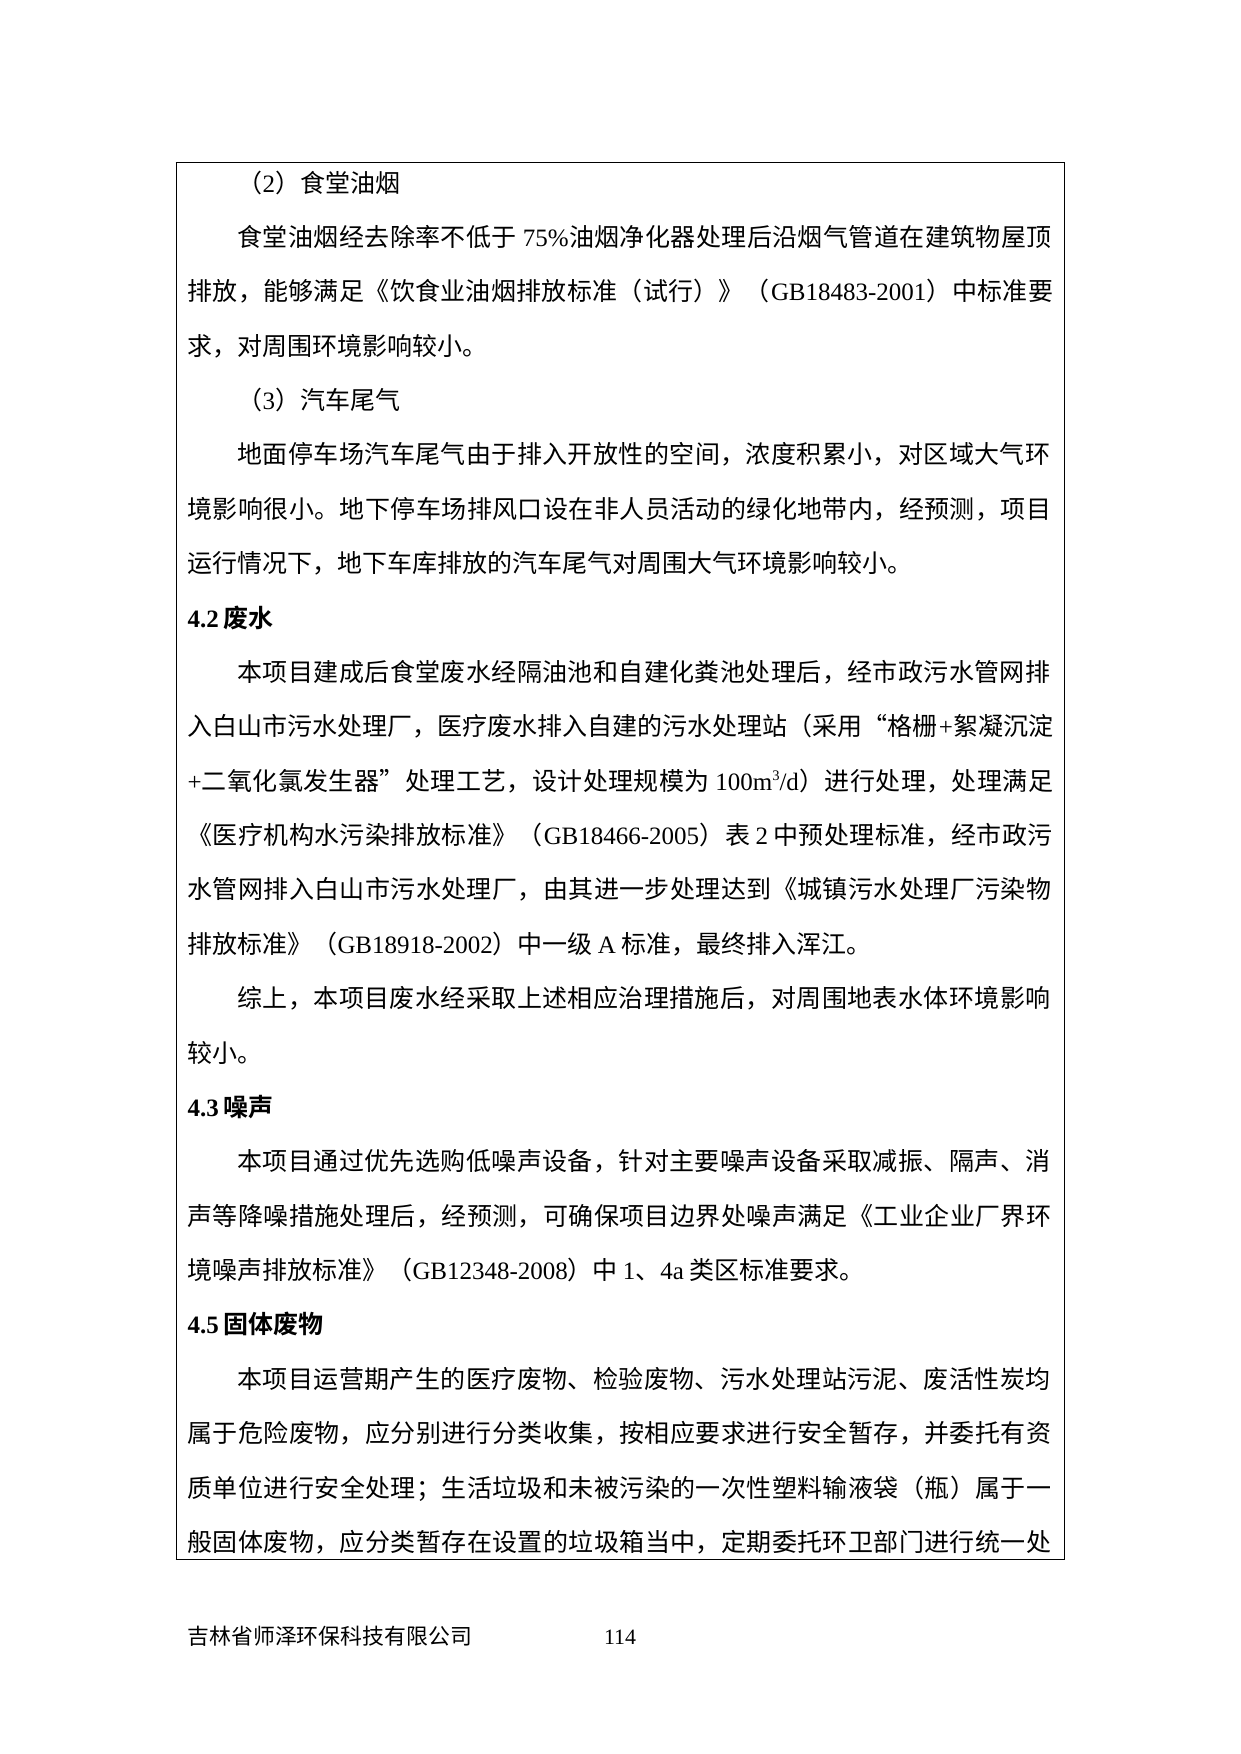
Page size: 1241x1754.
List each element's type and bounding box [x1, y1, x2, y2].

table_header [177, 163, 1064, 1559]
